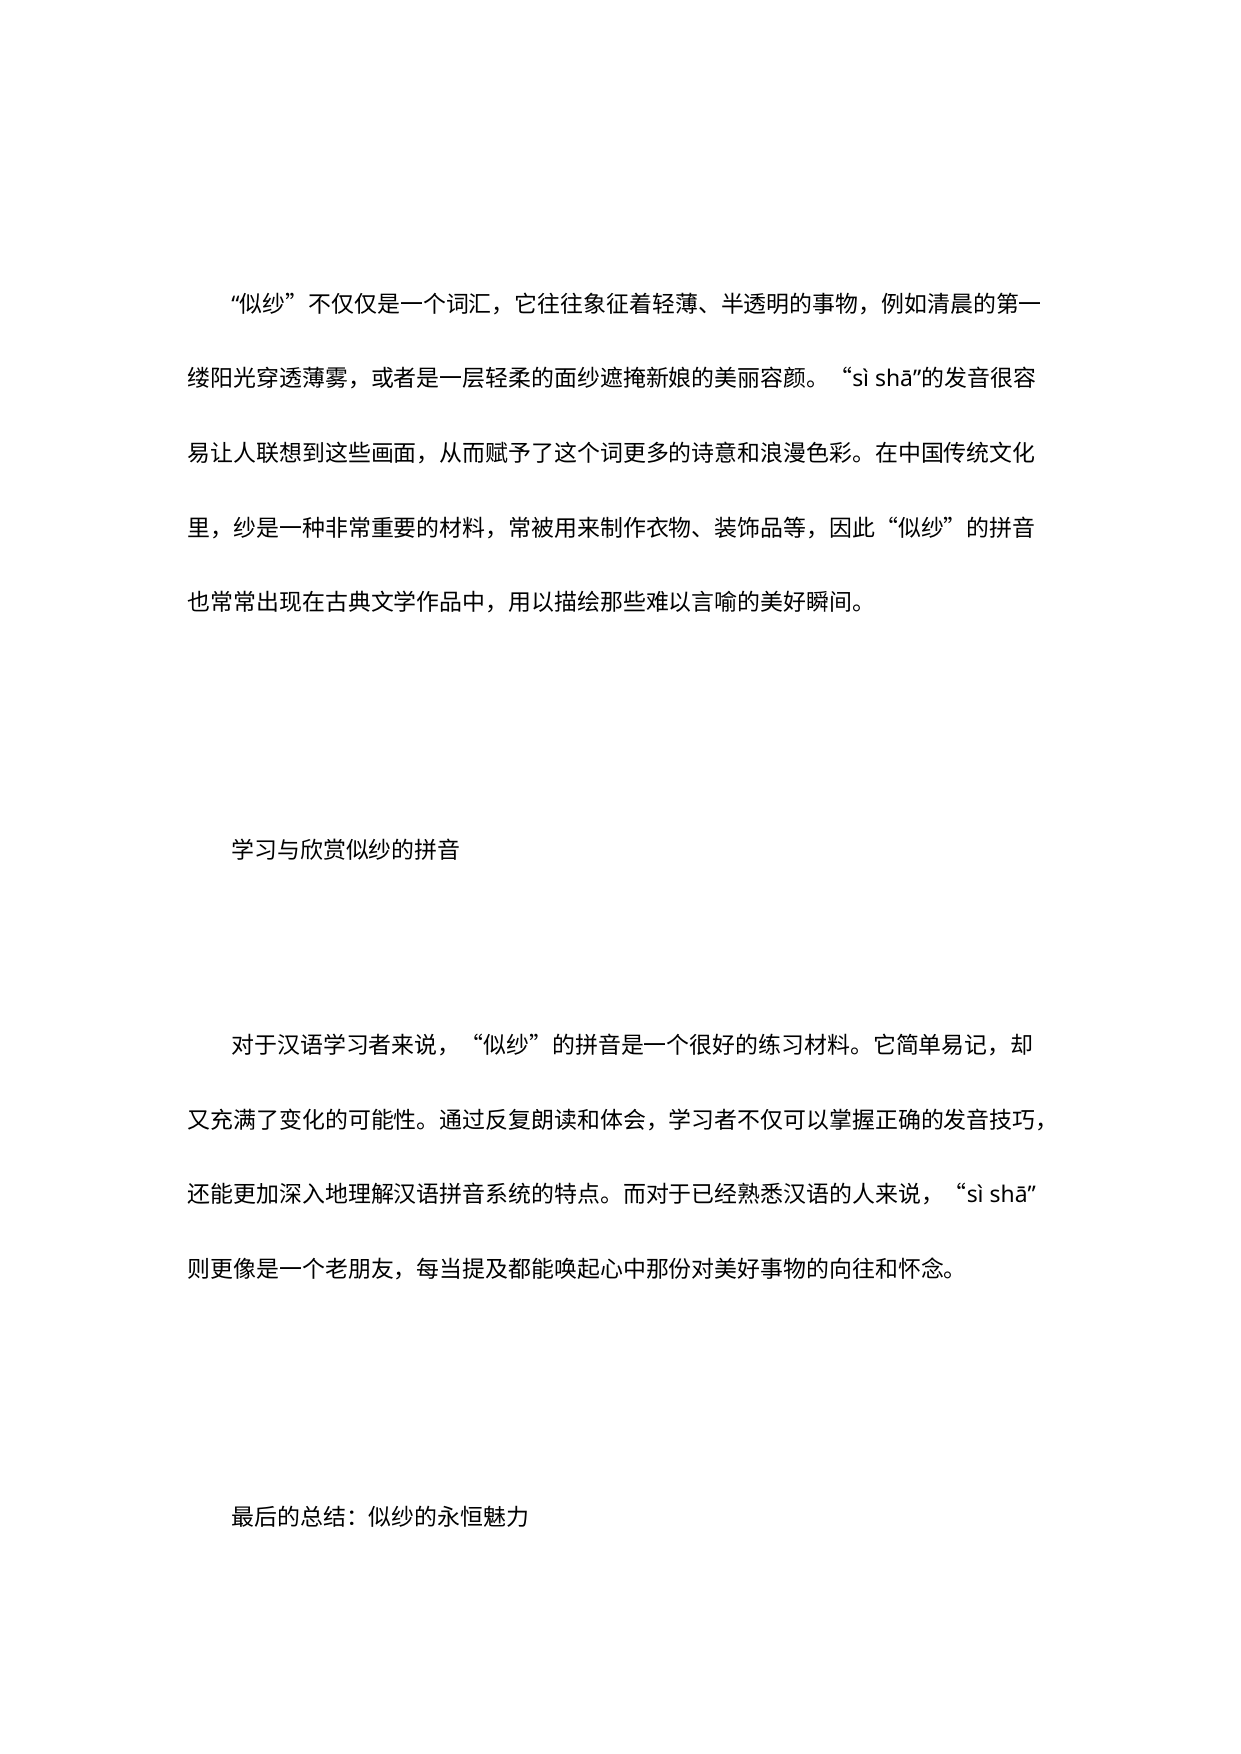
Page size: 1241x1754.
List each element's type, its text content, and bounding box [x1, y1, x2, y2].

text 学习与欣赏似纱的拼音 [187, 817, 1053, 882]
text “似纱”不仅仅是一个词汇，它往往象征着轻薄、半透明的事物，例如清晨的第一缕阳光穿透薄雾，或者是一层轻柔的面纱遮掩新娘的美丽容颜。“sì shā”的发音很容易让人联想到这些画面，从而赋予了这个词更多的诗意和浪漫色彩。在中国传统文化里，纱是一种非常重要的材料，常被用来制作衣物、装饰品等，因此“似纱”的拼音也常常出现在古典文学作品中，用以描绘那些难以言喻的美好瞬间。 [187, 270, 1053, 633]
text 最后的总结：似纱的永恒魅力 [187, 1483, 1053, 1548]
text 对于汉语学习者来说，“似纱”的拼音是一个很好的练习材料。它简单易记，却又充满了变化的可能性。通过反复朗读和体会，学习者不仅可以掌握正确的发音技巧，还能更加深入地理解汉语拼音系统的特点。而对于已经熟悉汉语的人来说，“sì shā”则更像是一个老朋友，每当提及都能唤起心中那份对美好事物的向往和怀念。 [187, 1011, 1053, 1300]
